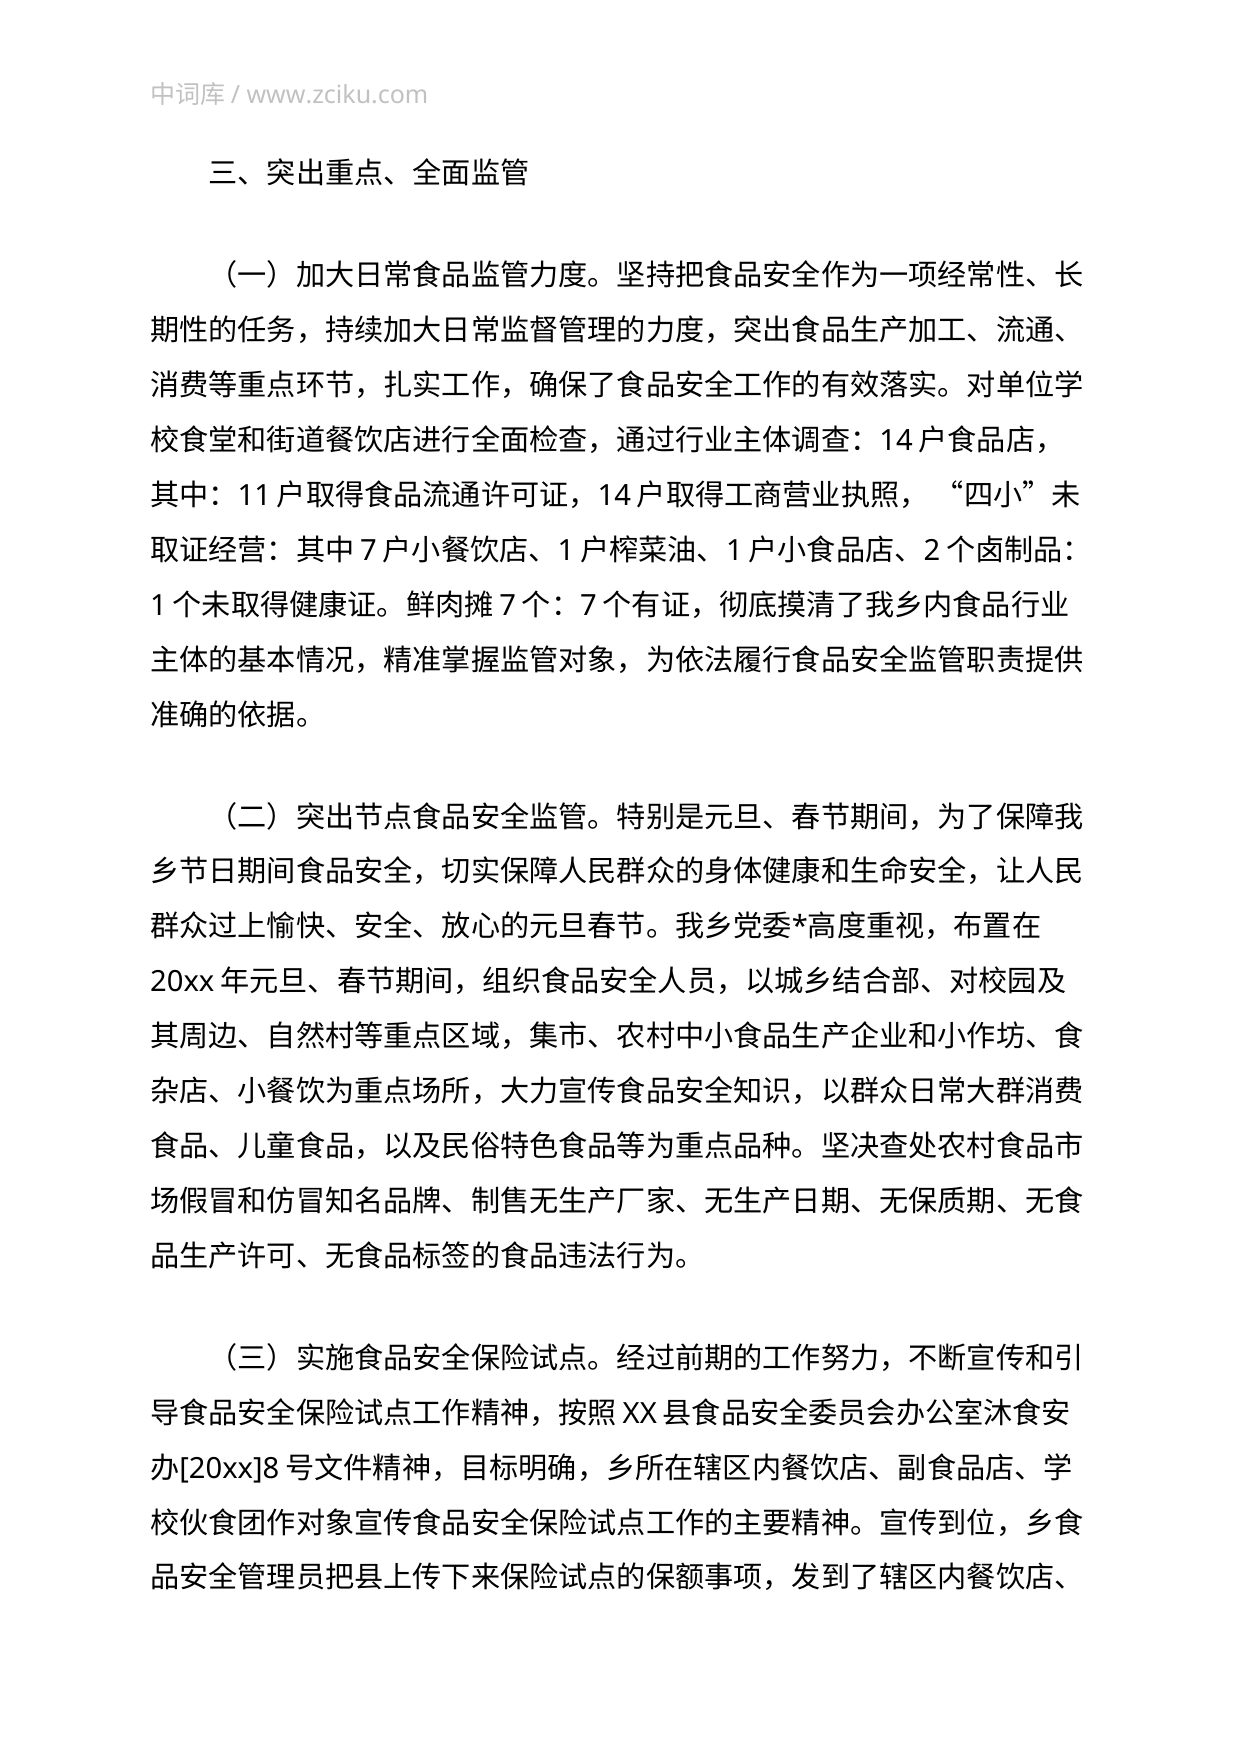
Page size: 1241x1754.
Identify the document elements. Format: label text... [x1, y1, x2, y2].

text 三、突出重点、全面监管 [150, 150, 1090, 192]
text （一）加大日常食品监管力度。坚持把食品安全作为一项经常性、长期性的任务，持续加大日常监督管理的力度，突出食品生产加工、流通、消费等重点环节，扎实工作，确保了食品安全工作的有效落实。对单位学校食堂和街道餐饮店进行全面检查，通过行业主体调查：14户食品店，其中：11户取得食品流通许可证，14户取得工商营业执照， “四小”未取证经营：其中7户小餐饮店、1户榨菜油、1户小食品店、2个卤制品：1个未取得健康证。鲜肉摊7个：7个有证，彻底摸清了我乡内食品行业主体的基本情况，精准掌握监管对象，为依法履行食品安全监管职责提供准确的依据。 [150, 252, 1090, 734]
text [150, 1334, 1090, 1596]
text （二）突出节点食品安全监管。特别是元旦、春节期间，为了保障我乡节日期间食品安全，切实保障人民群众的身体健康和生命安全，让人民群众过上愉快、安全、放心的元旦春节。我乡党委*高度重视，布置在20xx年元旦、春节期间，组织食品安全人员，以城乡结合部、对校园及其周边、自然村等重点区域，集市、农村中小食品生产企业和小作坊、食杂店、小餐饮为重点场所，大力宣传食品安全知识，以群众日常大群消费食品、儿童食品，以及民俗特色食品等为重点品种。坚决查处农村食品市场假冒和仿冒知名品牌、制售无生产厂家、无生产日期、无保质期、无食品生产许可、无食品标签的食品违法行为。 [150, 793, 1090, 1275]
